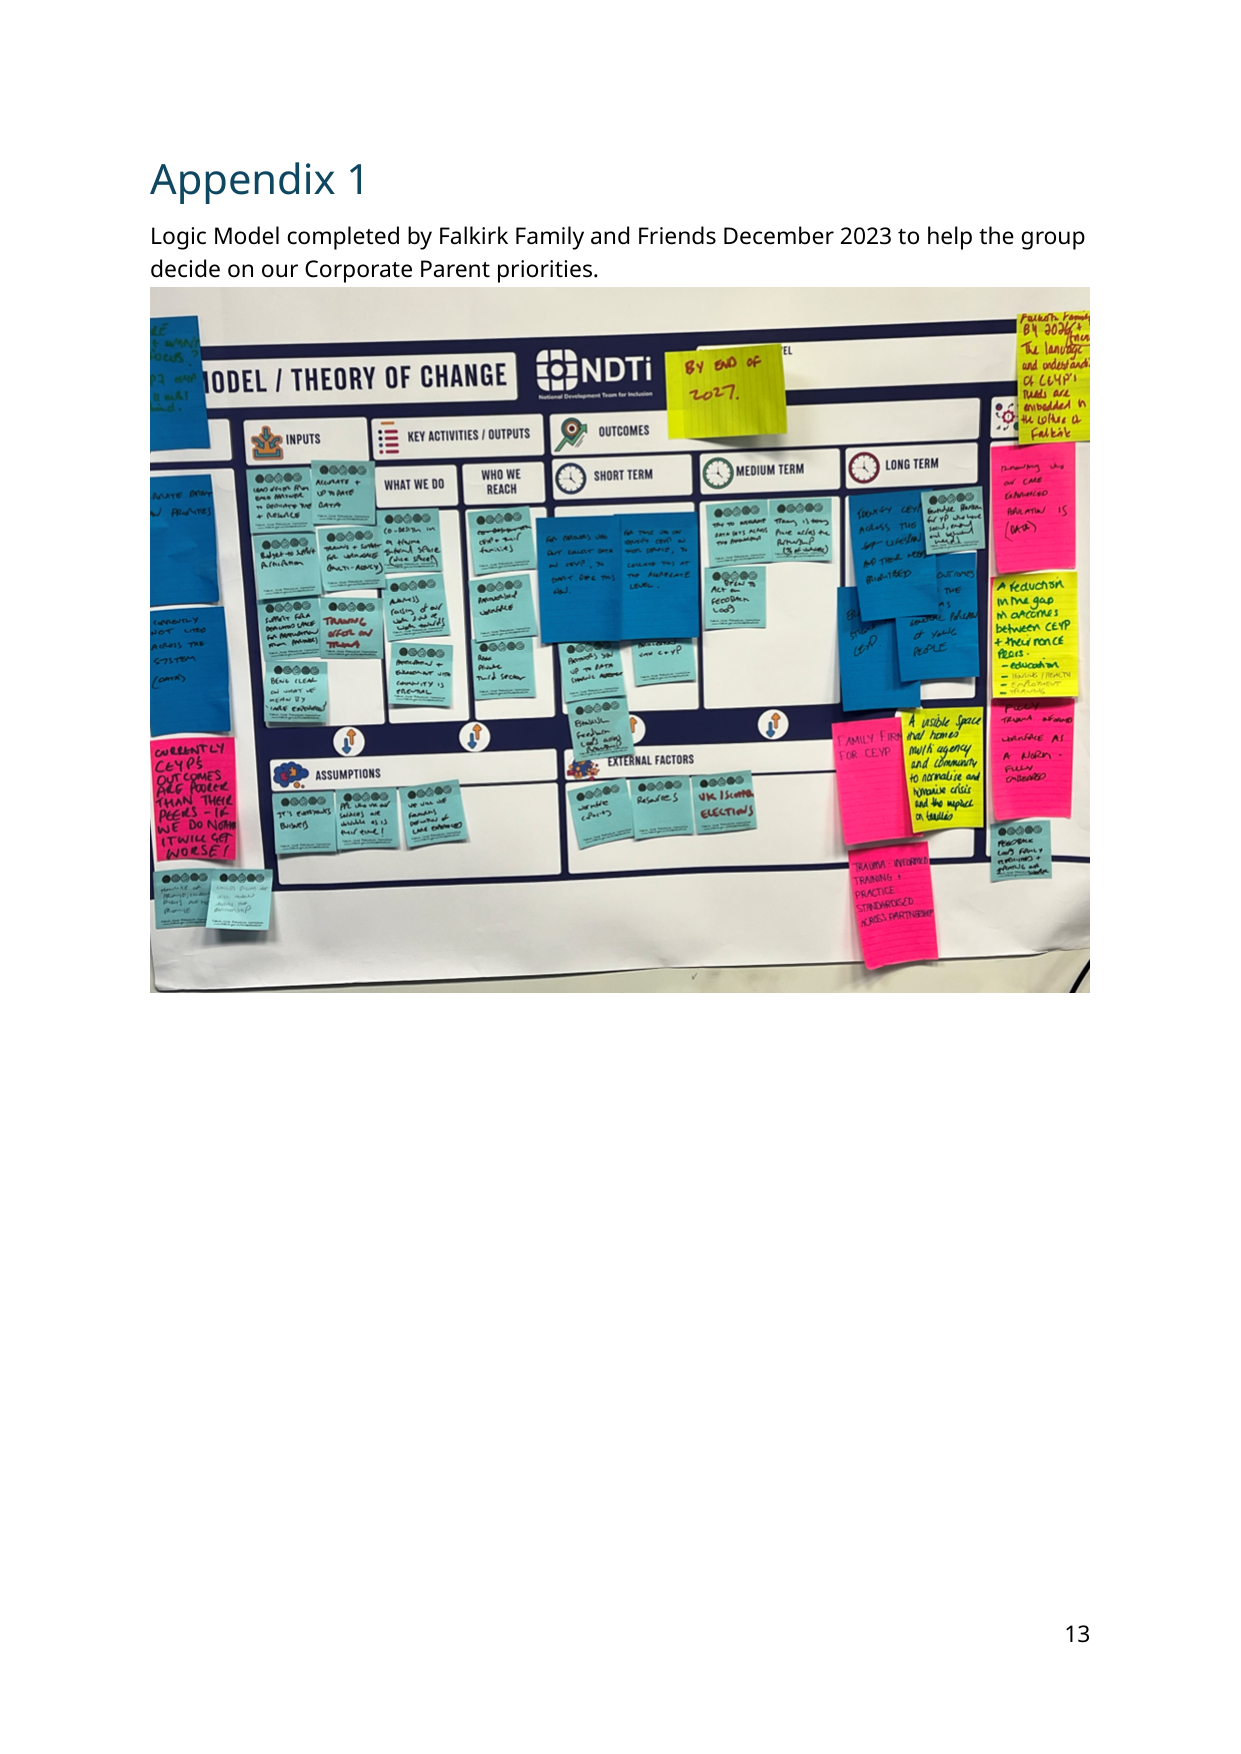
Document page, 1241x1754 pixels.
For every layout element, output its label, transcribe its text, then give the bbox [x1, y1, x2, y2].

picture [150, 287, 1090, 993]
text Logic Model completed by Falkirk Family and Friends December 2023 to help the group decide on our Corporate Parent priorities. [150, 219, 1090, 287]
subtitle Appendix 1 [150, 150, 1090, 207]
